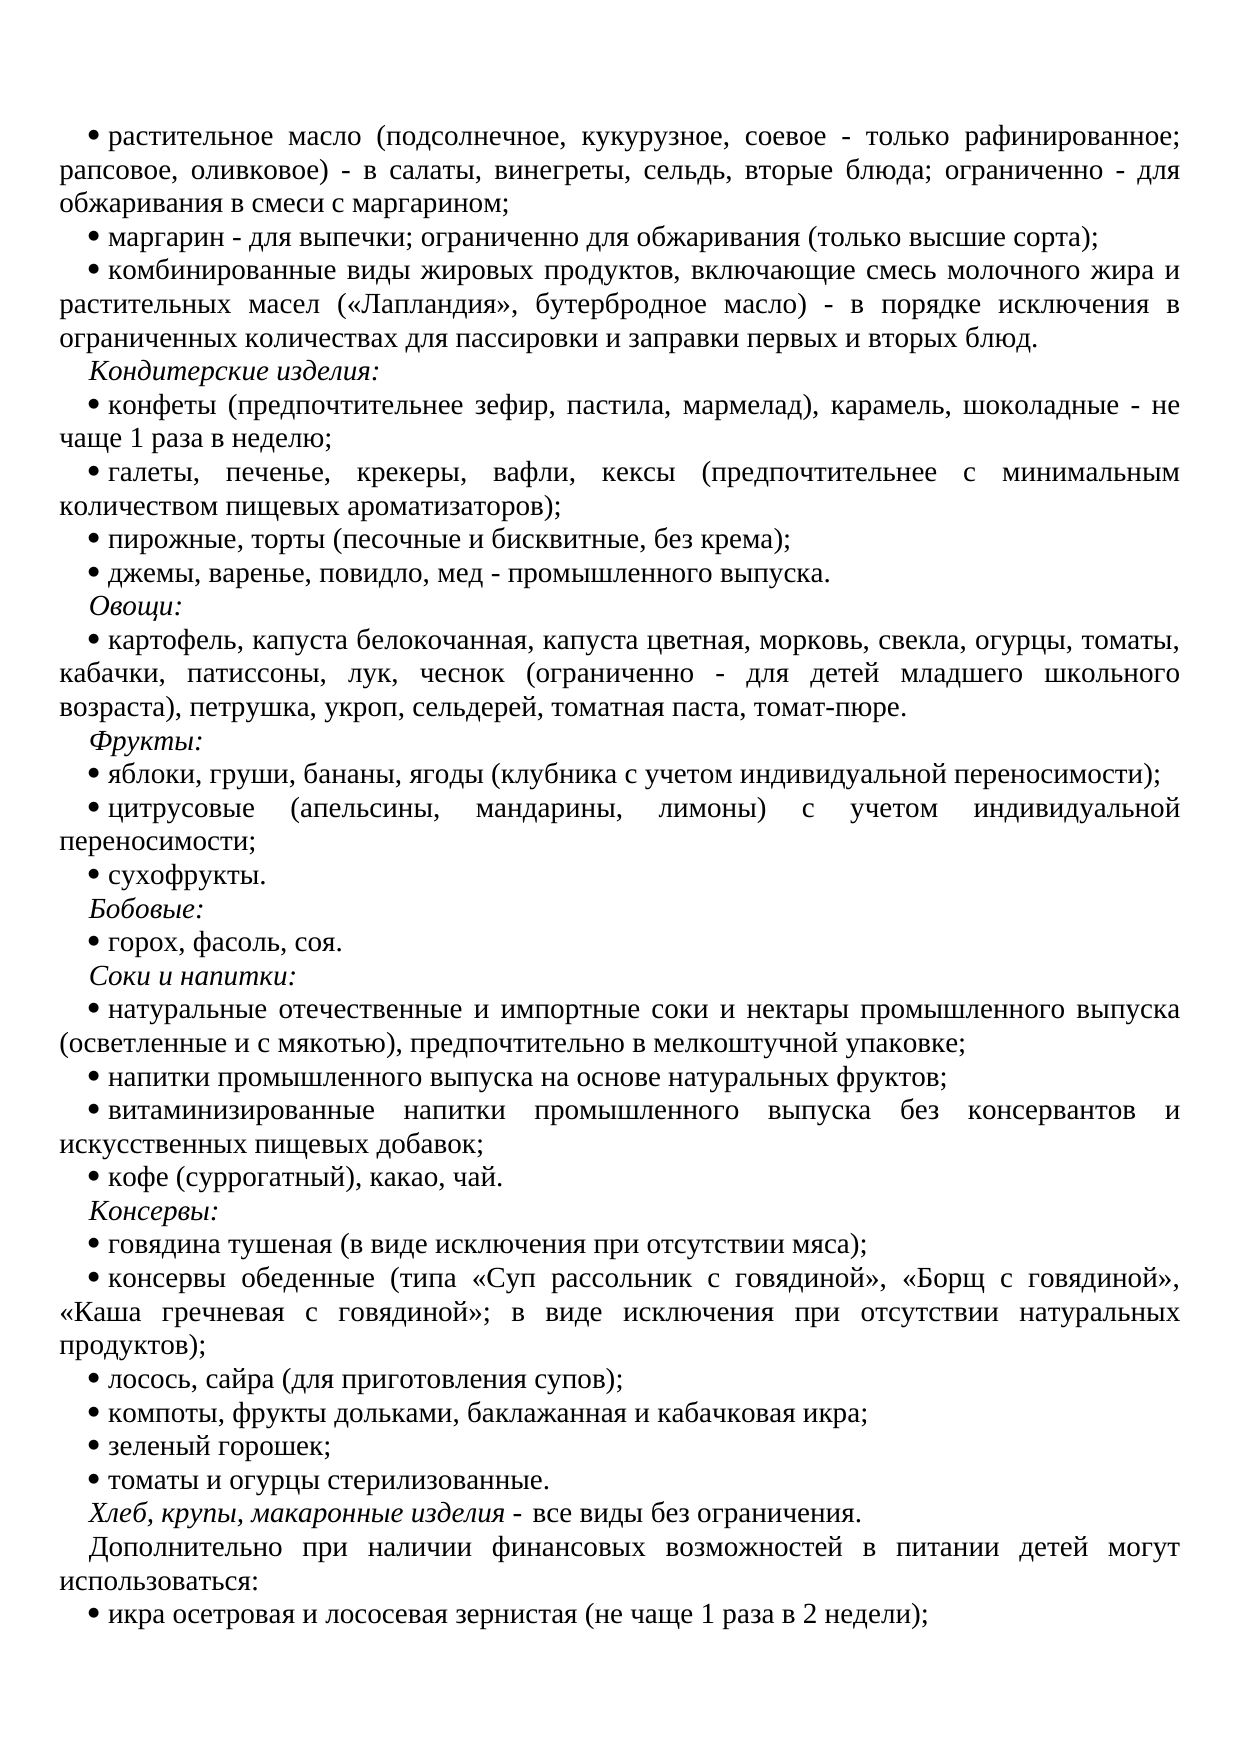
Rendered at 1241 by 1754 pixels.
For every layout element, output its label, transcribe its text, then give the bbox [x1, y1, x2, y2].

text  зеленый горошек; [59, 1428, 1181, 1462]
text  маргарин - для выпечки; ограниченно для обжаривания (только высшие сорта); [59, 219, 1181, 252]
text Овощи: [59, 588, 1181, 622]
text  напитки промышленного выпуска на основе натуральных фруктов; [59, 1059, 1181, 1092]
text  кофе (суррогатный), какао, чай. [59, 1159, 1181, 1193]
text  цитрусовые (апельсины, мандарины, лимоны) с учетом индивидуальной переносимости; [59, 790, 1181, 857]
text  томаты и огурцы стерилизованные. [59, 1462, 1181, 1496]
text Хлеб, крупы, макаронные изделия - все виды без ограничения. [59, 1496, 1181, 1529]
text  говядина тушеная (в виде исключения при отсутствии мяса); [59, 1227, 1181, 1260]
text  пирожные, торты (песочные и бисквитные, без крема); [59, 521, 1181, 555]
text  растительное масло (подсолнечное, кукурузное, соевое - только рафинированное; рапсовое, оливковое) - в салаты, винегреты, сельдь, вторые блюда; ограниченно - для обжаривания в смеси с маргарином; [59, 118, 1181, 219]
text  яблоки, груши, бананы, ягоды (клубника с учетом индивидуальной переносимости); [59, 756, 1181, 790]
text  картофель, капуста белокочанная, капуста цветная, морковь, свекла, огурцы, томаты, кабачки, патиссоны, лук, чеснок (ограниченно - для детей младшего школьного возраста), петрушка, укроп, сельдерей, томатная паста, томат-пюре. [59, 622, 1181, 723]
text  лосось, сайра (для приготовления супов); [59, 1361, 1181, 1395]
text  натуральные отечественные и импортные соки и нектары промышленного выпуска (осветленные и с мякотью), предпочтительно в мелкоштучной упаковке; [59, 991, 1181, 1059]
text  витаминизированные напитки промышленного выпуска без консервантов и искусственных пищевых добавок; [59, 1092, 1181, 1159]
text Соки и напитки: [59, 958, 1181, 991]
text  галеты, печенье, крекеры, вафли, кексы (предпочтительнее с минимальным количеством пищевых ароматизаторов); [59, 454, 1181, 521]
text  конфеты (предпочтительнее зефир, пастила, мармелад), карамель, шоколадные - не чаще 1 раза в неделю; [59, 387, 1181, 454]
text  джемы, варенье, повидло, мед - промышленного выпуска. [59, 555, 1181, 588]
text Дополнительно при наличии финансовых возможностей в питании детей могут использоваться: [59, 1529, 1181, 1596]
text  сухофрукты. [59, 857, 1181, 891]
text  горох, фасоль, соя. [59, 924, 1181, 958]
text Бобовые: [59, 891, 1181, 924]
text  комбинированные виды жировых продуктов, включающие смесь молочного жира и растительных масел («Лапландия», бутербродное масло) - в порядке исключения в ограниченных количествах для пассировки и заправки первых и вторых блюд. [59, 252, 1181, 353]
text  икра осетровая и лососевая зернистая (не чаще 1 раза в 2 недели); [59, 1596, 1181, 1630]
text  консервы обеденные (типа «Суп рассольник с говядиной», «Борщ с говядиной», «Каша гречневая с говядиной»; в виде исключения при отсутствии натуральных продуктов); [59, 1260, 1181, 1361]
text Консервы: [59, 1193, 1181, 1227]
text  компоты, фрукты дольками, баклажанная и кабачковая икра; [59, 1395, 1181, 1428]
text Фрукты: [59, 723, 1181, 756]
text Кондитерские изделия: [59, 353, 1181, 387]
